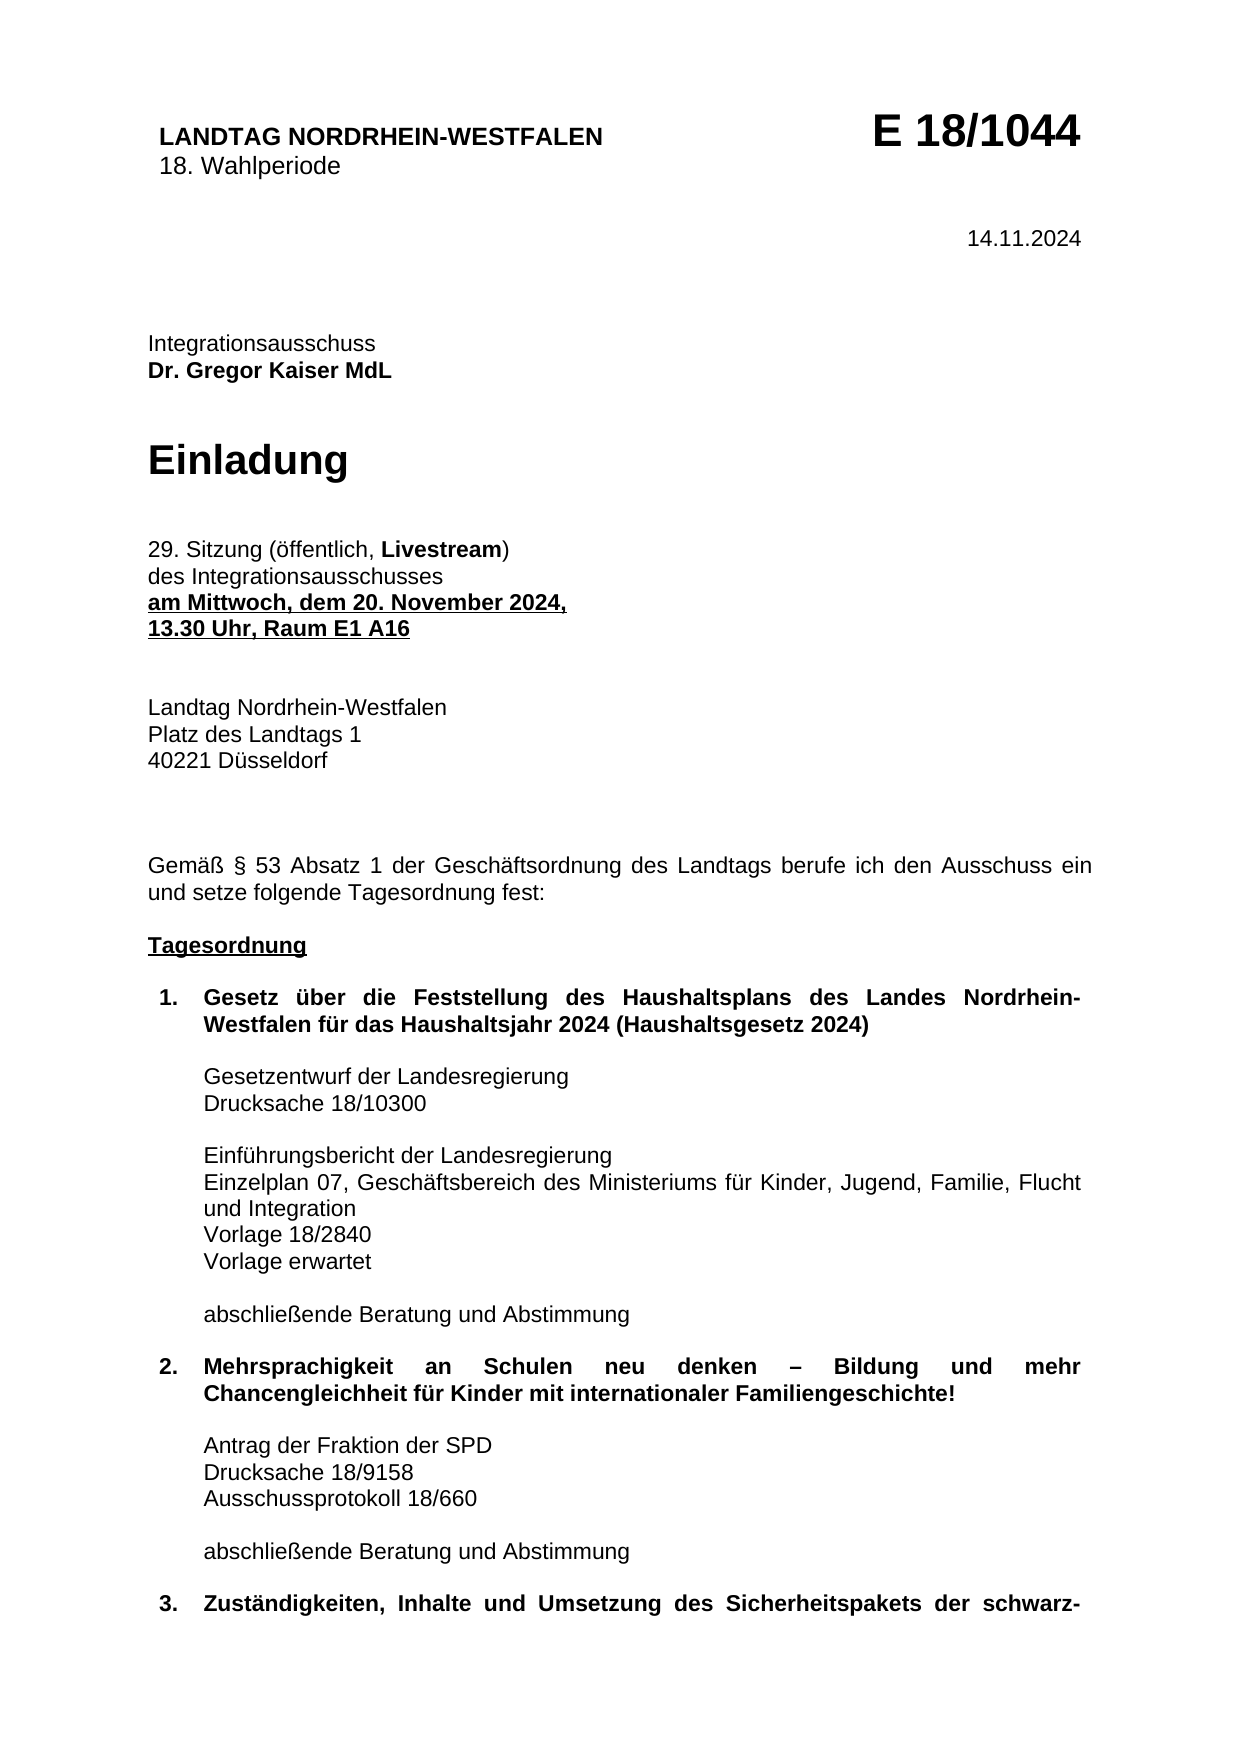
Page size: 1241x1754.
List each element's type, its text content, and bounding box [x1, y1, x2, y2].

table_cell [192, 1590, 1093, 1617]
text Gemäß § 53 Absatz 1 der Geschäftsordnung des Landtags berufe ich den Ausschuss ein und setze folgende Tagesordnung fest: [148, 852, 1093, 905]
table_cell Mehrsprachigkeit an Schulen neu denken – Bildung und mehr Chancengleichheit für Kinder mit internationaler Familiengeschichte! Antrag der Fraktion der SPD Drucksache 18/9158 Ausschussprotokoll 18/660 abschließende Beratung und Abstimmung [192, 1353, 1093, 1590]
text Dr. Gregor Kaiser MdL [148, 357, 1093, 383]
text 29. Sitzung (öffentlich, Livestream) des Integrationsausschusses am Mittwoch, dem 20. November 2024, 13.30 Uhr, Raum E1 A16 [148, 536, 1093, 642]
text Einladung [148, 436, 1093, 483]
table_header 1. [148, 984, 192, 1353]
text Tagesordnung [148, 932, 1093, 958]
text Landtag Nordrhein-Westfalen Platz des Landtags 1 40221 Düsseldorf [148, 694, 1093, 773]
table_cell 2. [148, 1353, 192, 1590]
table_header Gesetz über die Feststellung des Haushaltsplans des Landes Nordrhein-Westfalen für das Haushaltsjahr 2024 (Haushaltsgesetz 2024) Gesetzentwurf der Landesregierung Drucksache 18/10300 Einführungsbericht der Landesregierung Einzelplan 07, Geschäftsbereich des Ministeriums für Kinder, Jugend, Familie, Flucht und Integration Vorlage 18/2840 Vorlage erwartet abschließende Beratung und Abstimmung [192, 984, 1093, 1353]
table_cell 3. [148, 1590, 192, 1617]
text Integrationsausschuss [148, 330, 1093, 357]
